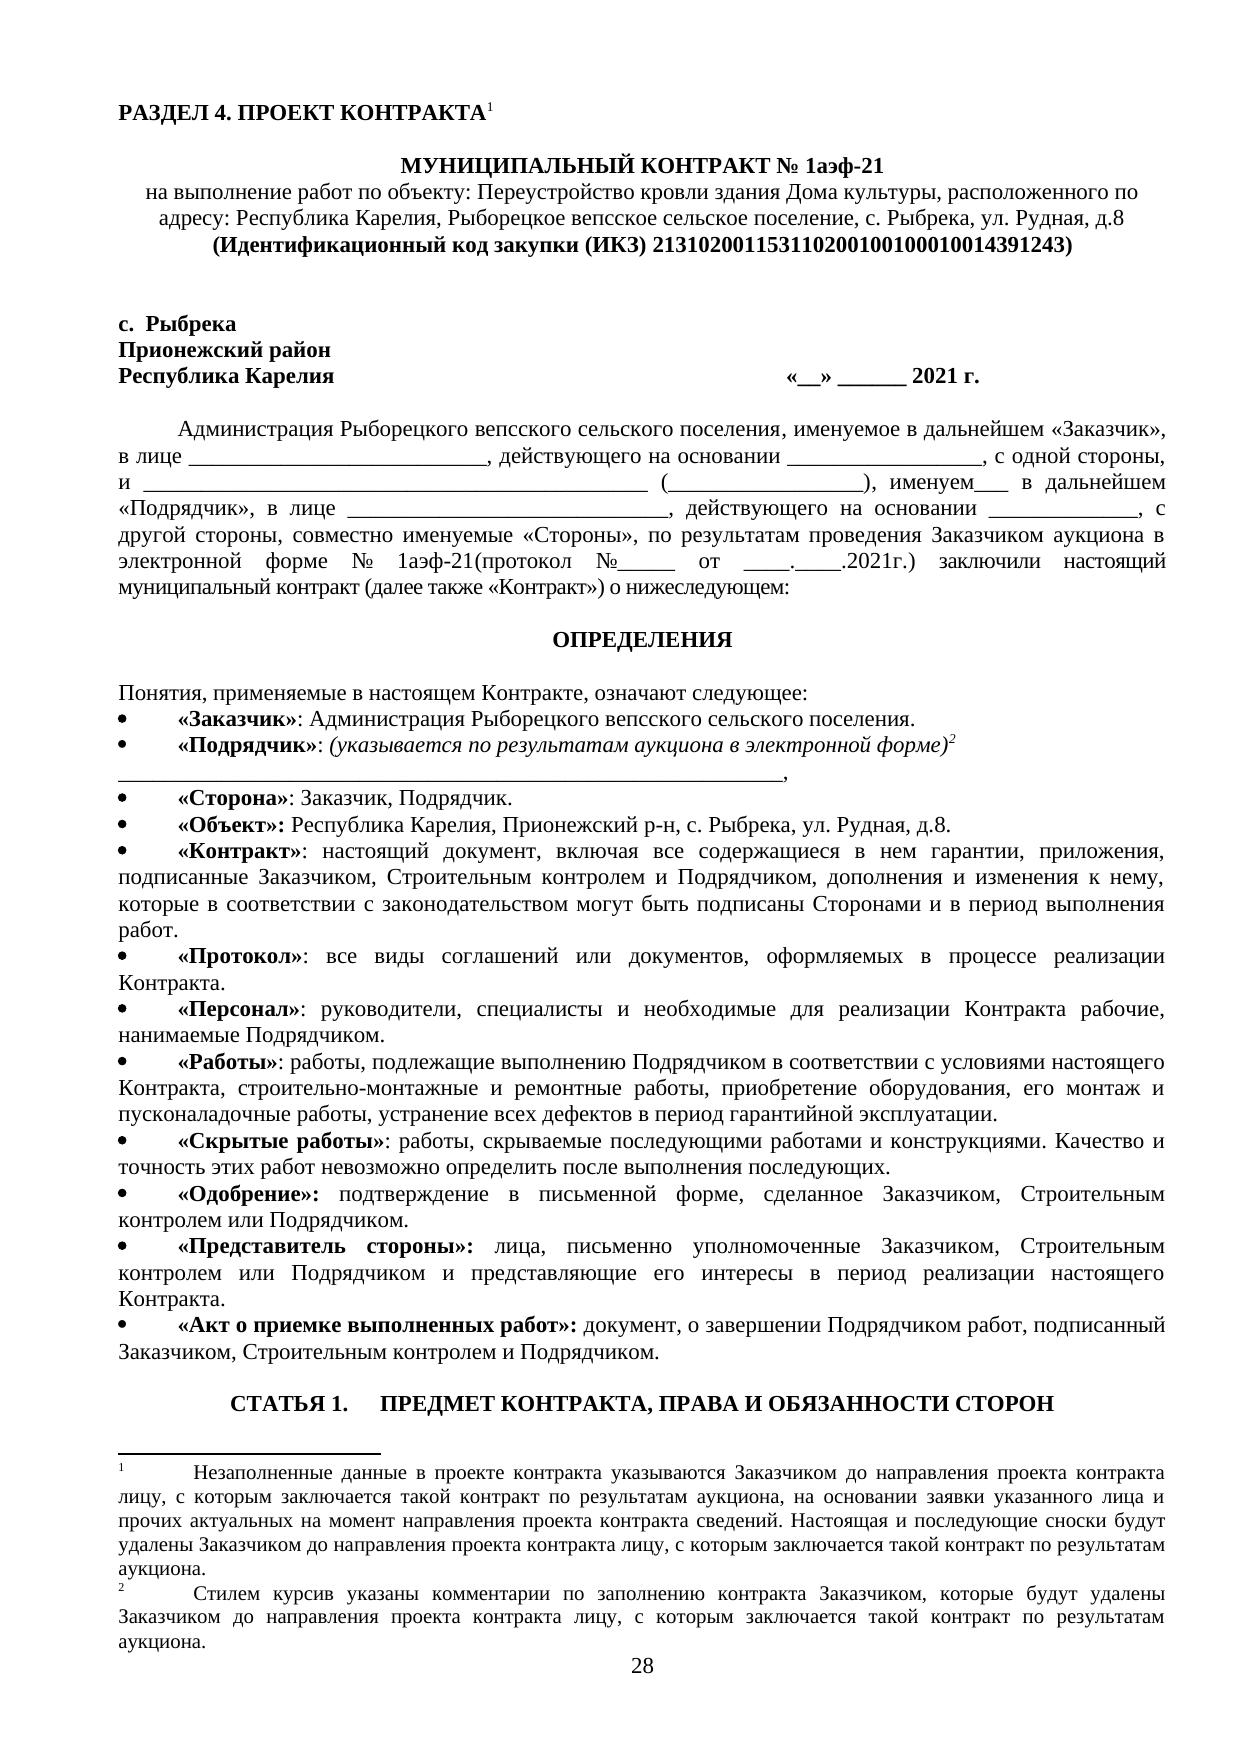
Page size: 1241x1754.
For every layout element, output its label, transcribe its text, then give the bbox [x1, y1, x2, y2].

text Администрация Рыборецкого вепсского сельского поселения, именуемое в дальнейшем «Заказчик», в лице __________________________, действующего на основании _________________, с одной стороны, и ____________________________________________ (_________________), именуем___ в дальнейшем «Подрядчик», в лице ____________________________, действующего на основании _____________, с другой стороны, совместно именуемые «Стороны», по результатам проведения Заказчиком аукциона в электронной форме № 1аэф-21(протокол №_____ от ____.____.2021г.) заключили настоящий муниципальный контракт (далее также «Контракт») о нижеследующем: [118, 415, 1166, 600]
list «Одобрение»: подтверждение в письменной форме, сделанное Заказчиком, Строительным контролем или Подрядчиком. [118, 1179, 1166, 1232]
text Прионежский район [118, 336, 1166, 363]
list «Акт о приемке выполненных работ»: документ, о завершении Подрядчиком работ, подписанный Заказчиком, Строительным контролем и Подрядчиком. [118, 1311, 1166, 1364]
text СТАТЬЯ 1. Предмет контракта, ПРАВА И ОБЯЗАННОСТИ СТОРОН [118, 1390, 1166, 1417]
text РАЗДЕЛ 4. ПРОЕКТ КОНТРАКТА [118, 99, 1166, 125]
text ОПРЕДЕЛЕНИЯ [118, 626, 1166, 652]
text МУНИЦИПАЛЬНЫЙ КОНТРАКТ № 1аэф-21 [118, 152, 1166, 178]
text на выполнение работ по объекту: Переустройство кровли здания Дома культуры, расположенного по адресу: Республика Карелия, Рыборецкое вепсское сельское поселение, с. Рыбрека, ул. Рудная, д.8 [118, 178, 1166, 231]
text __________________________________________________________, [118, 758, 1166, 784]
text с. Рыбрека [118, 310, 1166, 336]
list «Объект»: Республика Карелия, Прионежский р-н, с. Рыбрека, ул. Рудная, д.8. [118, 811, 1166, 837]
text (Идентификационный код закупки (ИКЗ) 213102001153110200100100010014391243) [118, 231, 1166, 257]
text Понятия, применяемые в настоящем Контракте, означают следующее: [118, 679, 1166, 705]
list «Работы»: работы, подлежащие выполнению Подрядчиком в соответствии с условиями настоящего Контракта, строительно-монтажные и ремонтные работы, приобретение оборудования, его монтаж и пусконаладочные работы, устранение всех дефектов в период гарантийной эксплуатации. [118, 1048, 1166, 1127]
list «Протокол»: все виды соглашений или документов, оформляемых в процессе реализации Контракта. [118, 942, 1166, 995]
list «Персонал»: руководители, специалисты и необходимые для реализации Контракта рабочие, нанимаемые Подрядчиком. [118, 995, 1166, 1048]
list «Представитель стороны»: лица, письменно уполномоченные Заказчиком, Строительным контролем или Подрядчиком и представляющие его интересы в период реализации настоящего Контракта. [118, 1232, 1166, 1311]
list «Сторона»: Заказчик, Подрядчик. [118, 784, 1166, 811]
list «Контракт»: настоящий документ, включая все содержащиеся в нем гарантии, приложения, подписанные Заказчиком, Строительным контролем и Подрядчиком, дополнения и изменения к нему, которые в соответствии с законодательством могут быть подписаны Сторонами и в период выполнения работ. [118, 837, 1166, 942]
text Республика Карелия «__» ______ 2021 г. [118, 363, 1166, 389]
list «Скрытые работы»: работы, скрываемые последующими работами и конструкциями. Качество и точность этих работ невозможно определить после выполнения последующих. [118, 1127, 1166, 1179]
list «Подрядчик»: (указывается по результатам аукциона в электронной форме) [118, 732, 1166, 758]
list «Заказчик»: Администрация Рыборецкого вепсского сельского поселения. [118, 705, 1166, 732]
